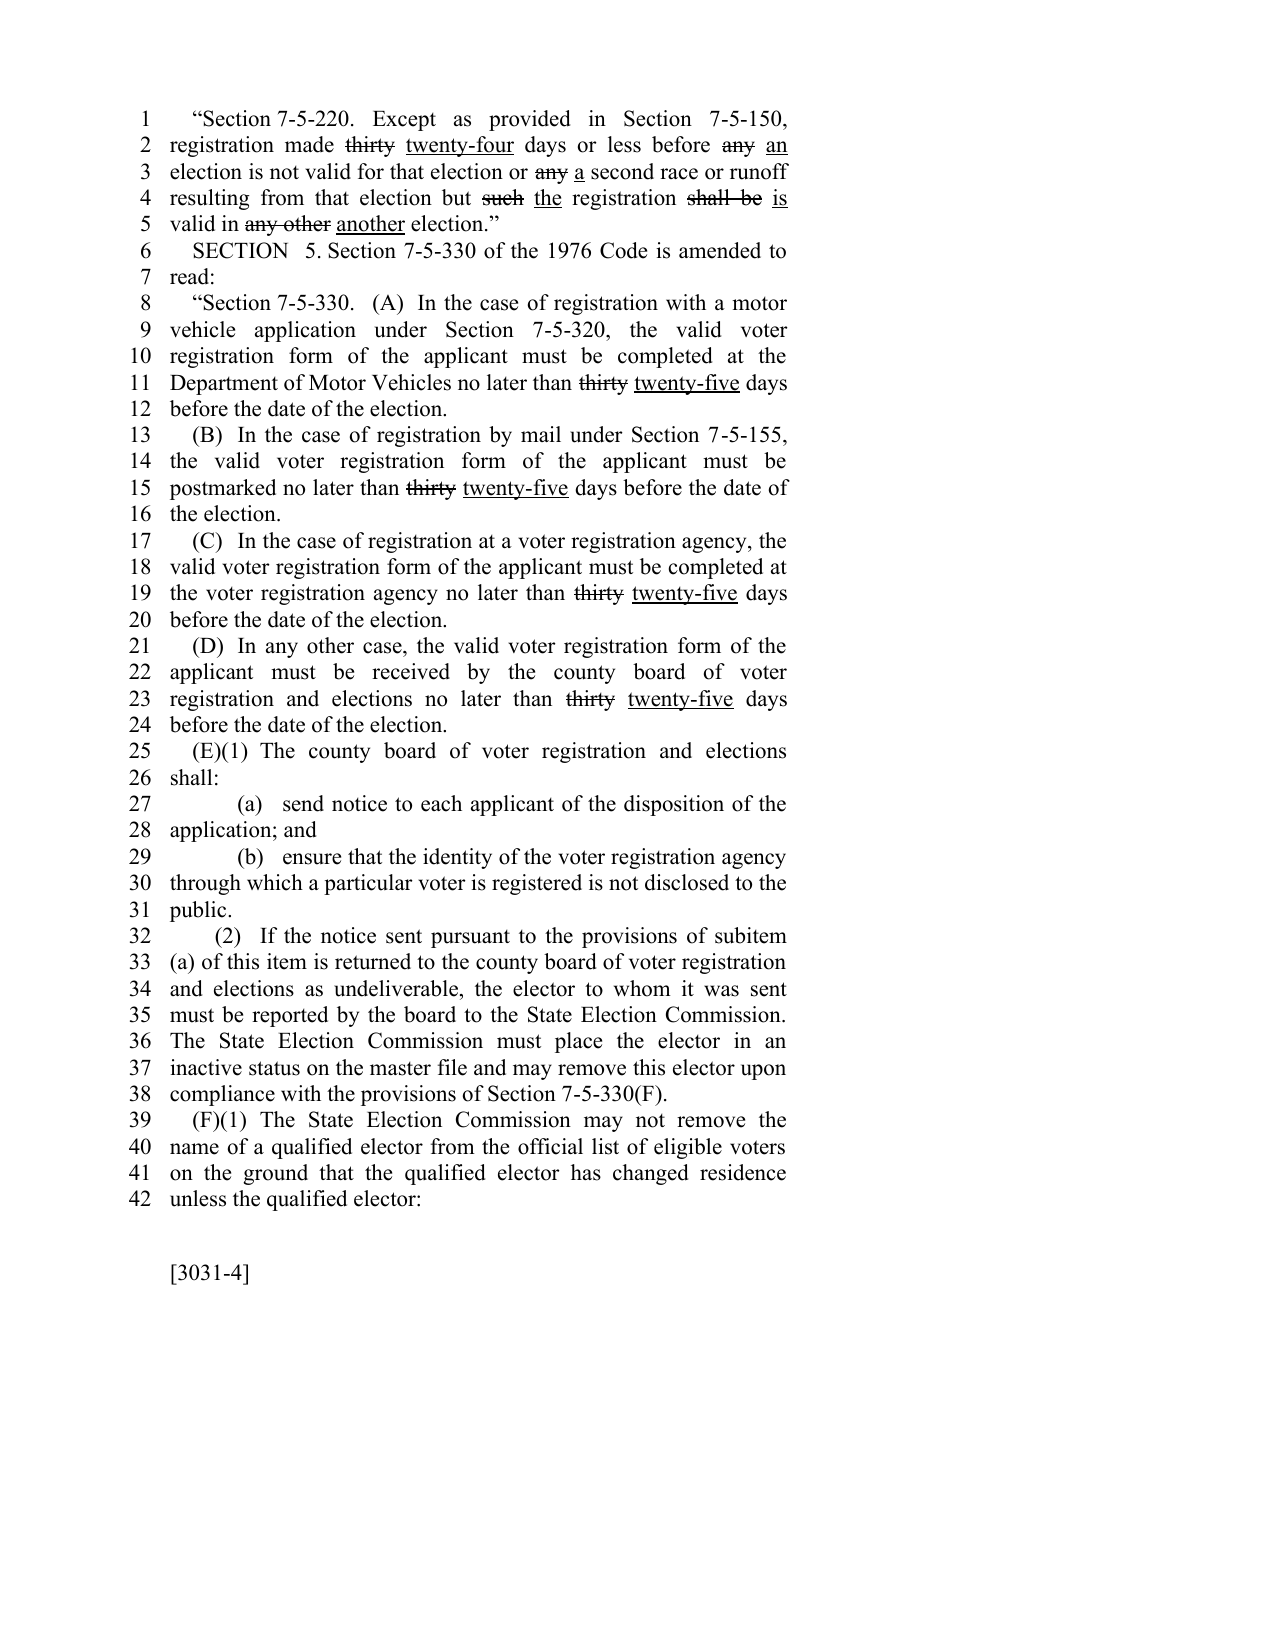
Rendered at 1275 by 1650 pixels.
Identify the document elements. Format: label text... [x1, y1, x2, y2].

text (a) send notice to each applicant of the disposition of the application; and [169, 790, 787, 843]
text “Section 7-5-220. Except as provided in Section 7-5-150, registration made thirty twenty-four days or less before any an election is not valid for that election or any a second race or runoff resulting from that election but such the registration shall be is valid in any other another election.” [169, 105, 787, 237]
text (F)(1) The State Election Commission may not remove the name of a qualified elector from the official list of eligible voters on the ground that the qualified elector has changed residence unless the qualified elector: [169, 1106, 787, 1212]
text (2) If the notice sent pursuant to the provisions of subitem (a) of this item is returned to the county board of voter registration and elections as undeliverable, the elector to whom it was sent must be reported by the board to the State Election Commission. The State Election Commission must place the elector in an inactive status on the master file and may remove this elector upon compliance with the provisions of Section 7-5-330(F). [169, 922, 787, 1106]
text (C) In the case of registration at a voter registration agency, the valid voter registration form of the applicant must be completed at the voter registration agency no later than thirty twenty-five days before the date of the election. [169, 527, 787, 632]
text (b) ensure that the identity of the voter registration agency through which a particular voter is registered is not disclosed to the public. [169, 843, 787, 922]
text (D) In any other case, the valid voter registration form of the applicant must be received by the county board of voter registration and elections no later than thirty twenty-five days before the date of the election. [169, 632, 787, 737]
text (B) In the case of registration by mail under Section 7-5-155, the valid voter registration form of the applicant must be postmarked no later than thirty twenty-five days before the date of the election. [169, 421, 787, 527]
text (E)(1) The county board of voter registration and elections shall: [169, 737, 787, 790]
text “Section 7-5-330. (A) In the case of registration with a motor vehicle application under Section 7-5-320, the valid voter registration form of the applicant must be completed at the Department of Motor Vehicles no later than thirty twenty-five days before the date of the election. [169, 289, 787, 421]
text SECTION 5. Section 7-5-330 of the 1976 Code is amended to read: [169, 237, 787, 289]
